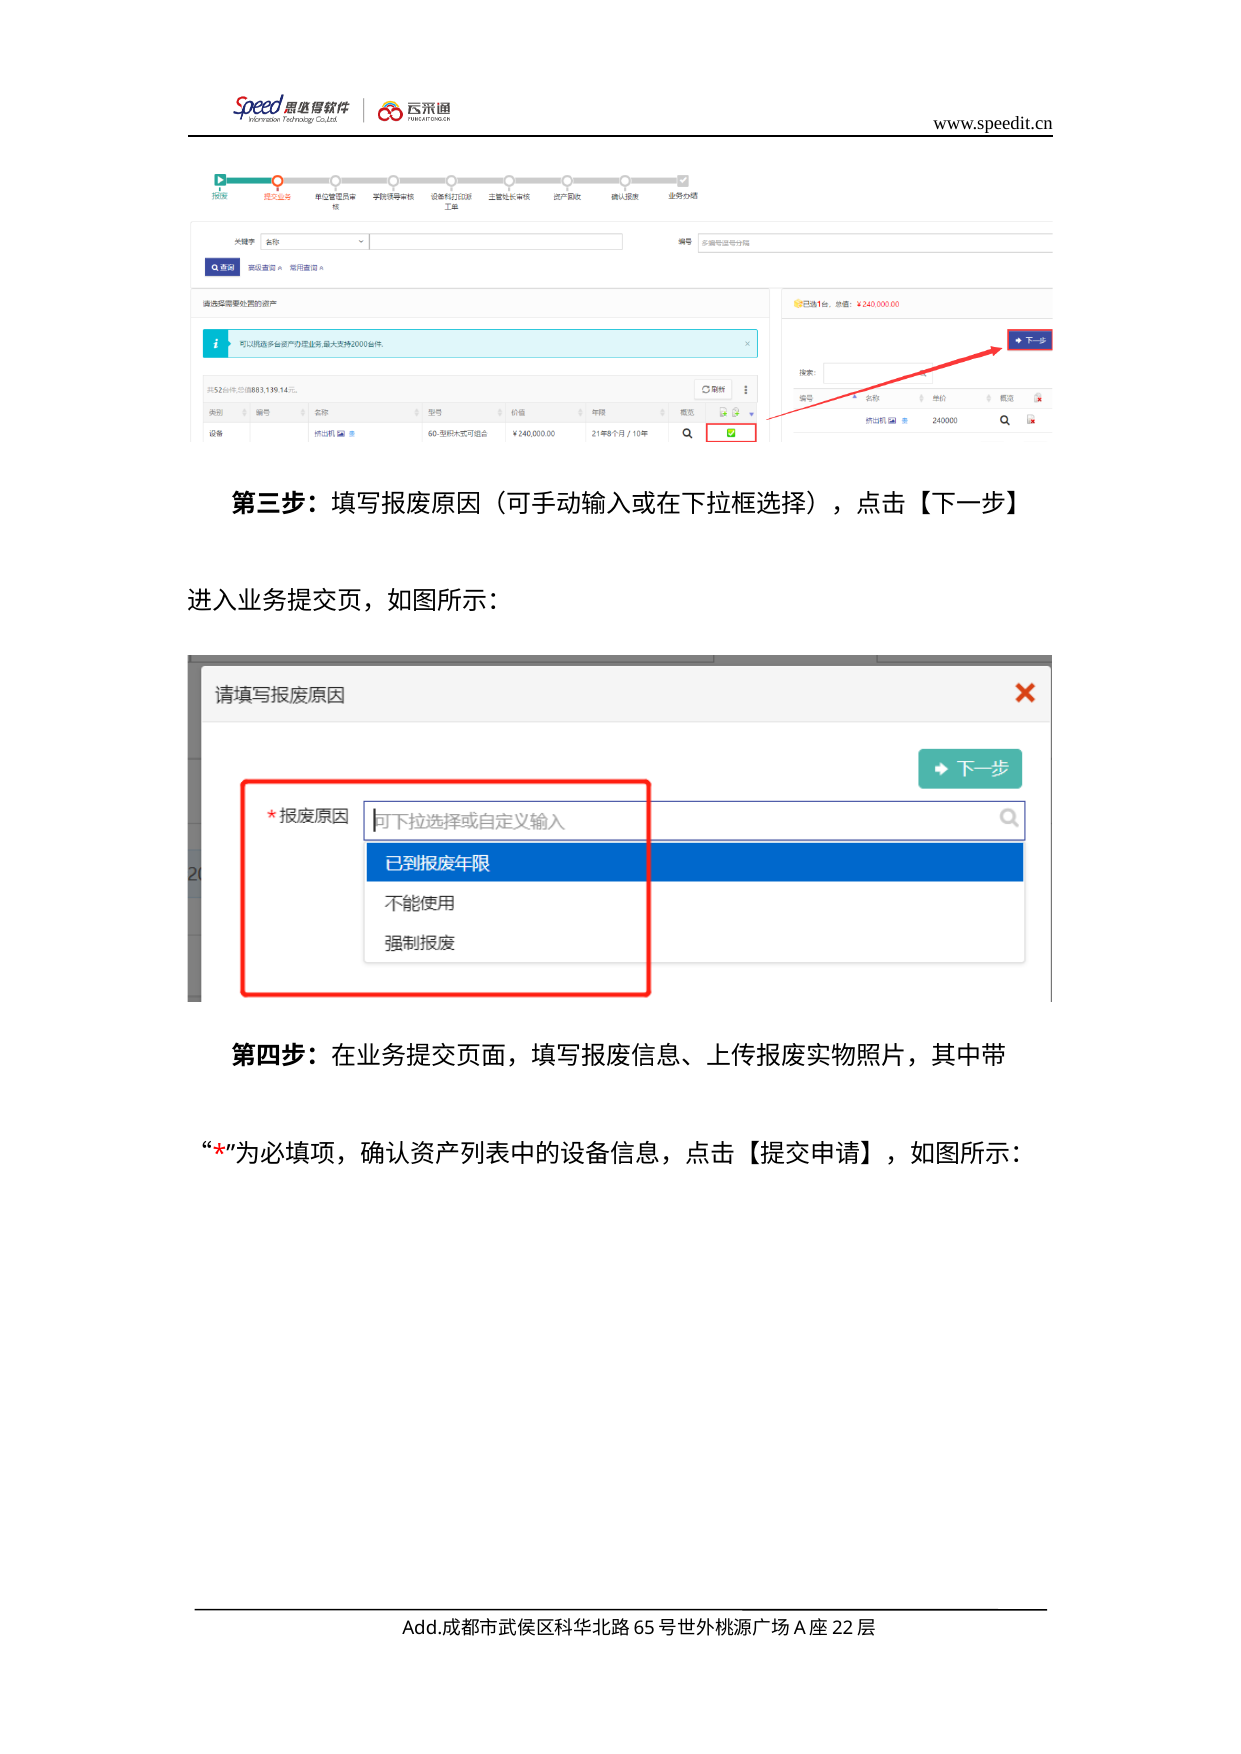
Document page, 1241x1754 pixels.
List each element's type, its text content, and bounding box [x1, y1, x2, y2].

picture [187, 655, 1052, 1002]
text 第三步：填写报废原因（可手动输入或在下拉框选择），点击【下一步】进入业务提交页，如图所示： [187, 469, 1053, 631]
text 第四步：在业务提交页面，填写报废信息、上传报废实物照片，其中带“*”为必填项，确认资产列表中的设备信息，点击【提交申请】，如图所示： [187, 1021, 1053, 1184]
picture [225, 88, 458, 130]
picture [187, 174, 1053, 442]
